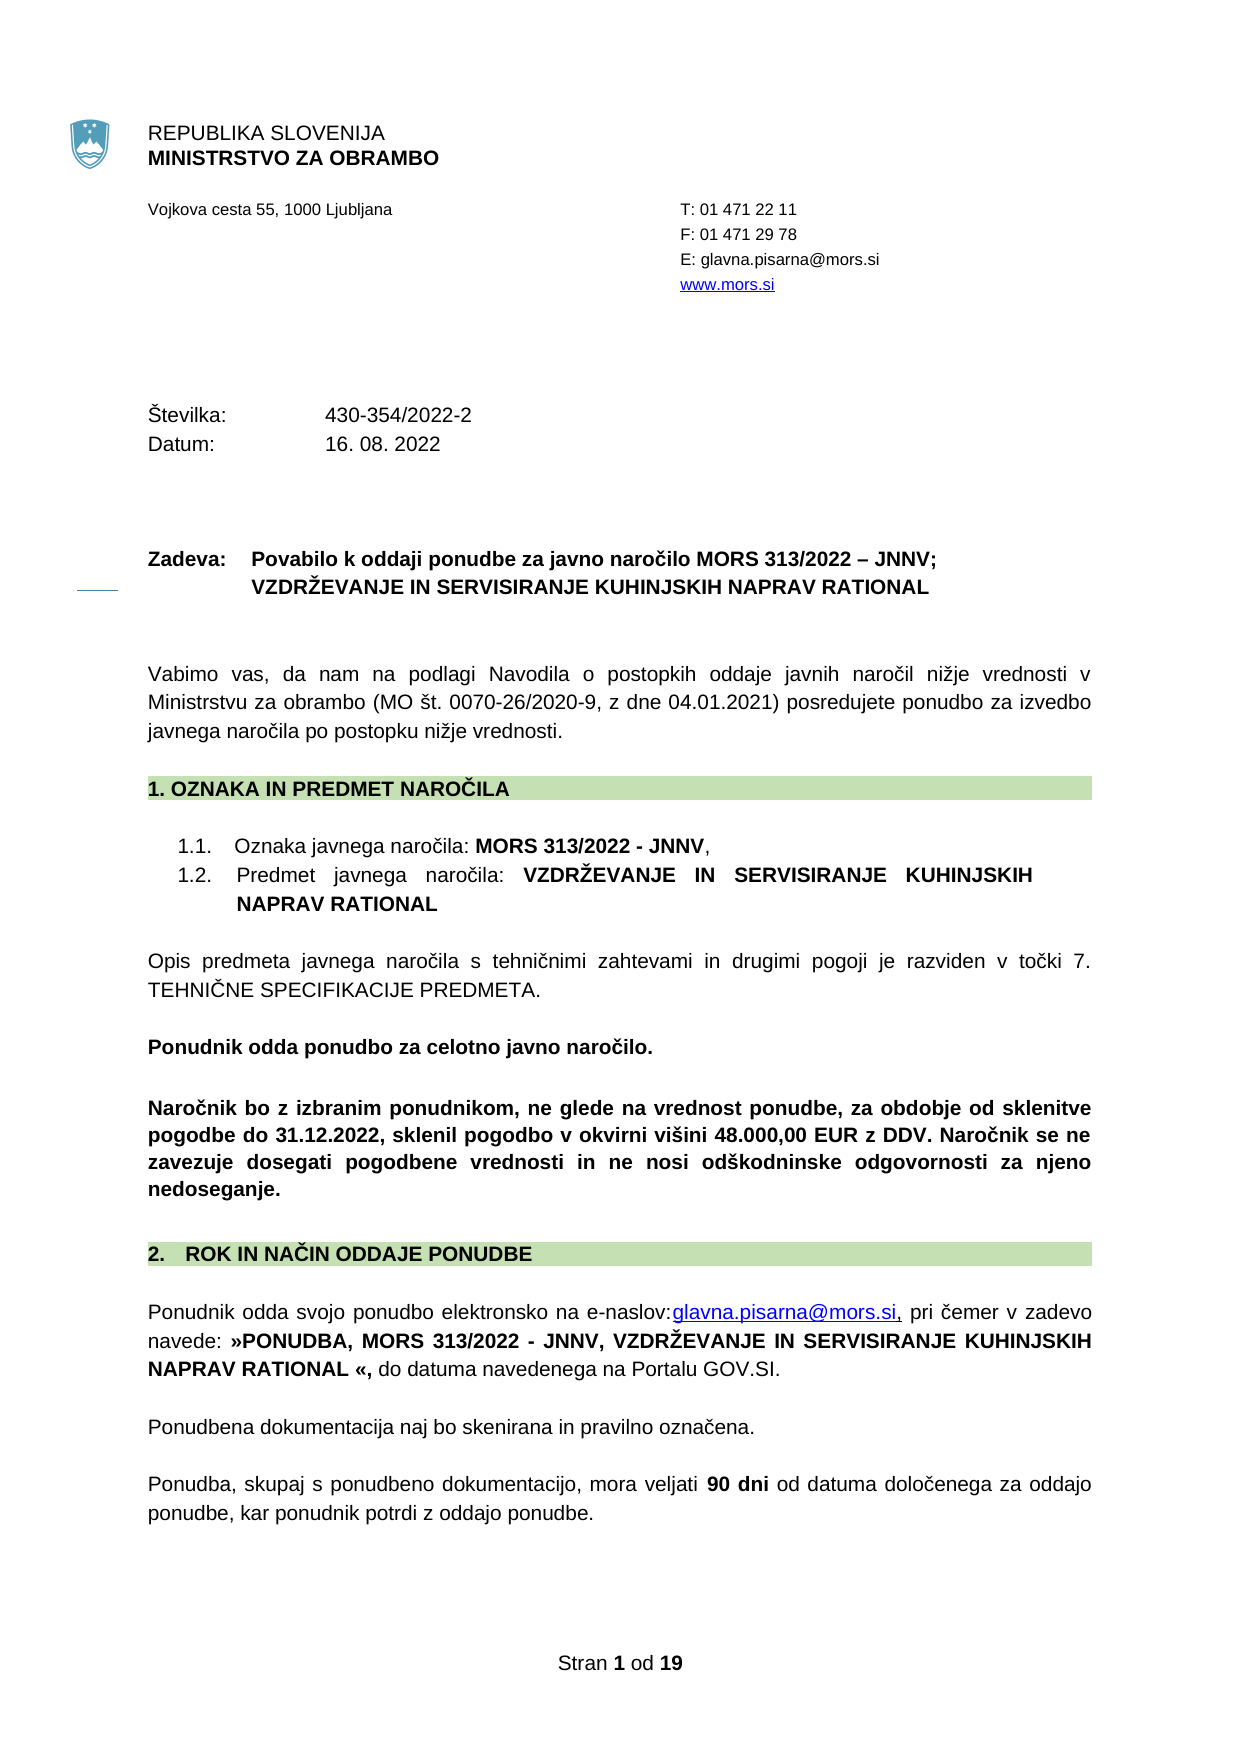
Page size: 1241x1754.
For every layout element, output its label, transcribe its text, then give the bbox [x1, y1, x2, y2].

text Vabimo vas, da nam na podlagi Navodila o postopkih oddaje javnih naročil nižje vrednosti v Ministrstvu za obrambo (MO št. 0070-26/2020-9, z dne 04.01.2021) posredujete ponudbo za izvedbo javnega naročila po postopku nižje vrednosti. [148, 661, 1092, 743]
text Ponudnik odda svojo ponudbo elektronsko na e-naslov:glavna.pisarna@mors.si, pri čemer v zadevo navede: »PONUDBA, MORS 313/2022 - JNNV, VZDRŽEVANJE IN SERVISIRANJE KUHINJSKIH NAPRAV RATIONAL «, do datuma navedenega na Portalu GOV.SI. [148, 1300, 1092, 1381]
text Ponudnik odda ponudbo za celotno javno naročilo. [148, 1035, 1092, 1059]
text Zadeva: Povabilo k oddaji ponudbe za javno naročilo MORS 313/2022 – JNNV; VZDRŽEVANJE IN SERVISIRANJE KUHINJSKIH NAPRAV RATIONAL [148, 546, 1079, 599]
text 2. ROK IN NAČIN ODDAJE PONUDBE [148, 1242, 1092, 1266]
text Ponudba, skupaj s ponudbeno dokumentacijo, mora veljati 90 dni od datuma določenega za oddajo ponudbe, kar ponudnik potrdi z oddajo ponudbe. [148, 1472, 1092, 1525]
picture [59, 111, 122, 176]
text 1. OZNAKA IN PREDMET NAROČILA [148, 776, 1092, 800]
text Številka: 430-354/2022-2 [148, 403, 1092, 427]
text 1.2. Predmet javnega naročila: VZDRŽEVANJE IN SERVISIRANJE KUHINJSKIH NAPRAV RATIONAL [177, 863, 1033, 915]
text Opis predmeta javnega naročila s tehničnimi zahtevami in drugimi pogoji je razviden v točki 7. TEHNIČNE SPECIFIKACIJE PREDMETA. [148, 949, 1092, 1002]
text Ponudbena dokumentacija naj bo skenirana in pravilno označena. [148, 1415, 1092, 1439]
text 1.1. Oznaka javnega naročila: MORS 313/2022 - JNNV, [148, 834, 1092, 858]
text Naročnik bo z izbranim ponudnikom, ne glede na vrednost ponudbe, za obdobje od sklenitve pogodbe do 31.12.2022, sklenil pogodbo v okvirni višini 48.000,00 EUR z DDV. Naročnik se ne zavezuje dosegati pogodbene vrednosti in ne nosi odškodninske odgovornosti za njeno nedoseganje. [148, 1093, 1092, 1201]
text Datum: 16. 08. 2022 [148, 431, 1092, 455]
